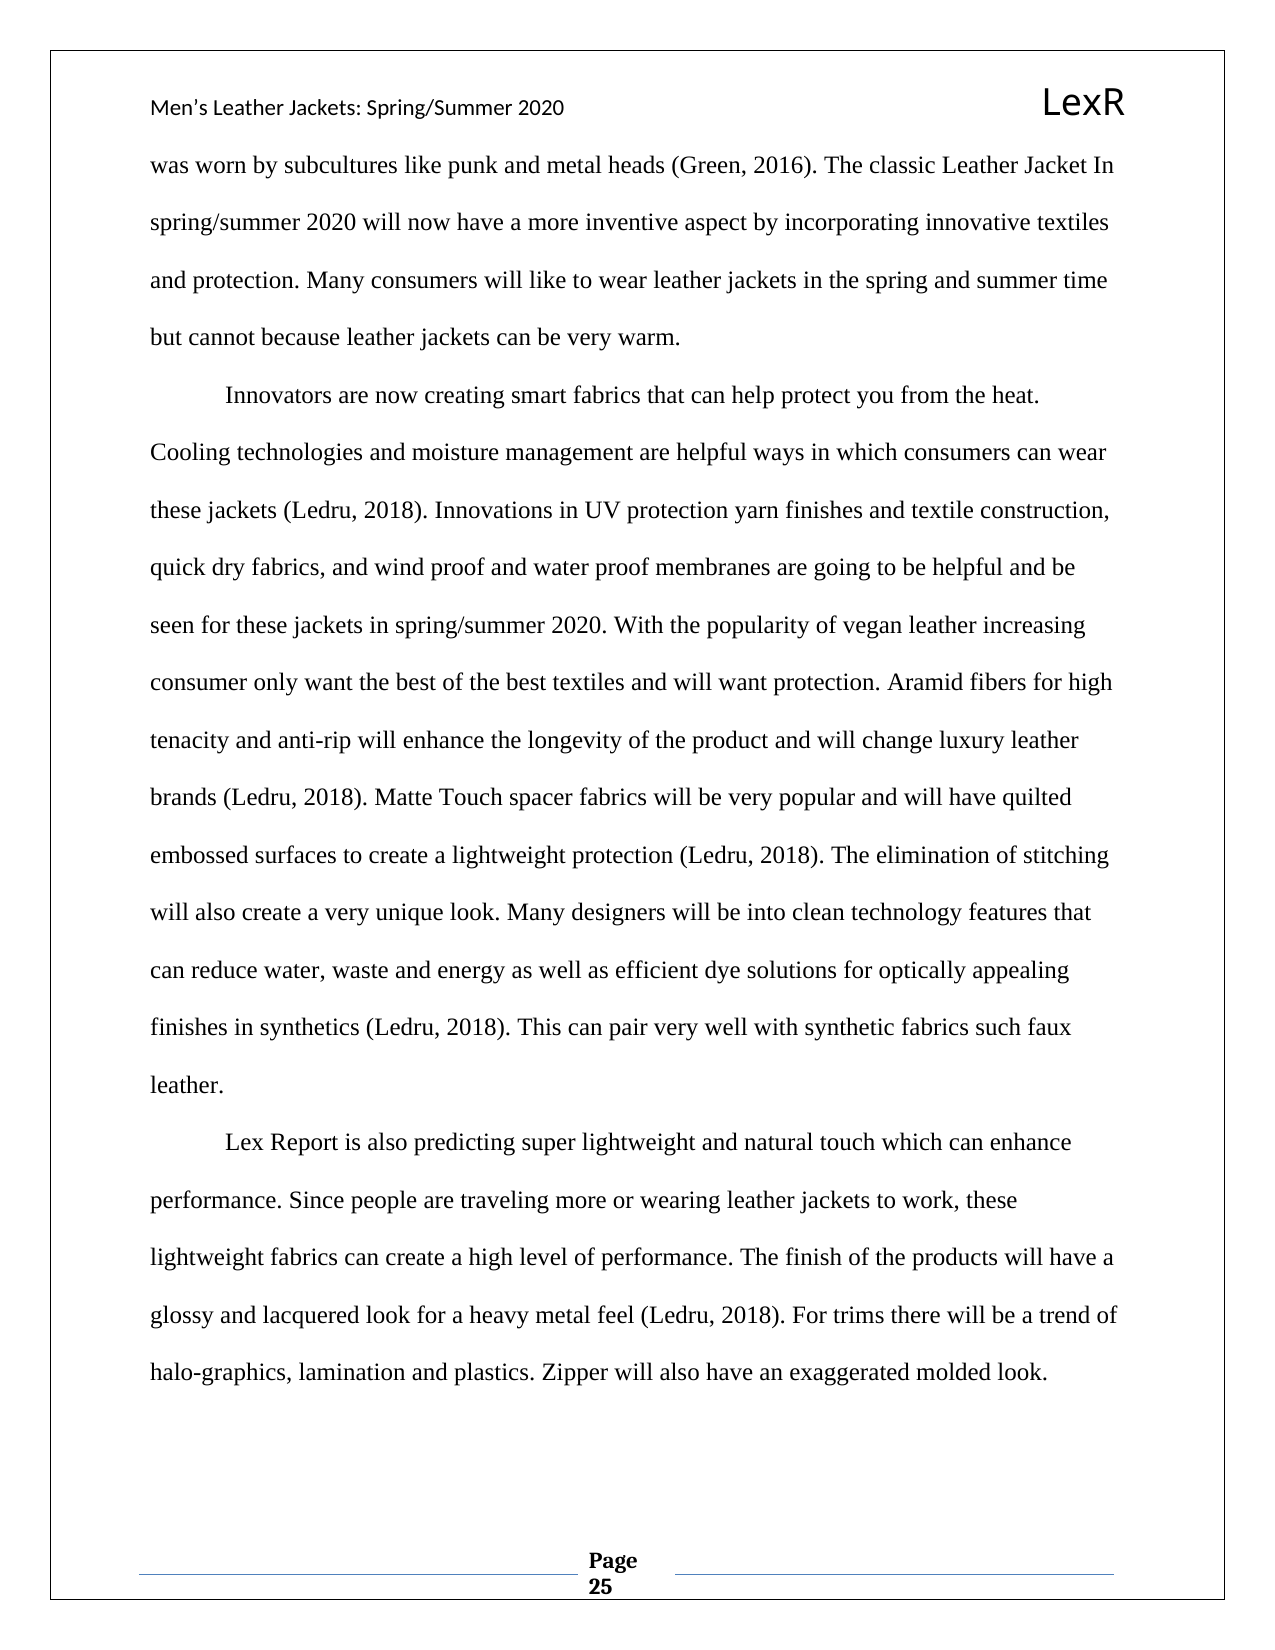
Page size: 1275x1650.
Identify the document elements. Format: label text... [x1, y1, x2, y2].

text Lex Report is also predicting super lightweight and natural touch which can enhance performance. Since people are traveling more or wearing leather jackets to work, these lightweight fabrics can create a high level of performance. The finish of the products will have a glossy and lacquered look for a heavy metal feel (Ledru, 2018). For trims there will be a trend of halo-graphics, lamination and plastics. Zipper will also have an exaggerated molded look. [150, 1127, 1125, 1386]
text Innovators are now creating smart fabrics that can help protect you from the heat. Cooling technologies and moisture management are helpful ways in which consumers can wear these jackets (Ledru, 2018). Innovations in UV protection yarn finishes and textile construction, quick dry fabrics, and wind proof and water proof membranes are going to be helpful and be seen for these jackets in spring/summer 2020. With the popularity of vegan leather increasing consumer only want the best of the best textiles and will want protection. Aramid fibers for high tenacity and anti-rip will enhance the longevity of the product and will change luxury leather brands (Ledru, 2018). Matte Touch spacer fabrics will be very popular and will have quilted embossed surfaces to create a lightweight protection (Ledru, 2018). The elimination of stitching will also create a very unique look. Many designers will be into clean technology features that can reduce water, waste and energy as well as efficient dye solutions for optically appealing finishes in synthetics (Ledru, 2018). This can pair very well with synthetic fabrics such faux leather. [150, 380, 1125, 1099]
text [150, 150, 1125, 351]
